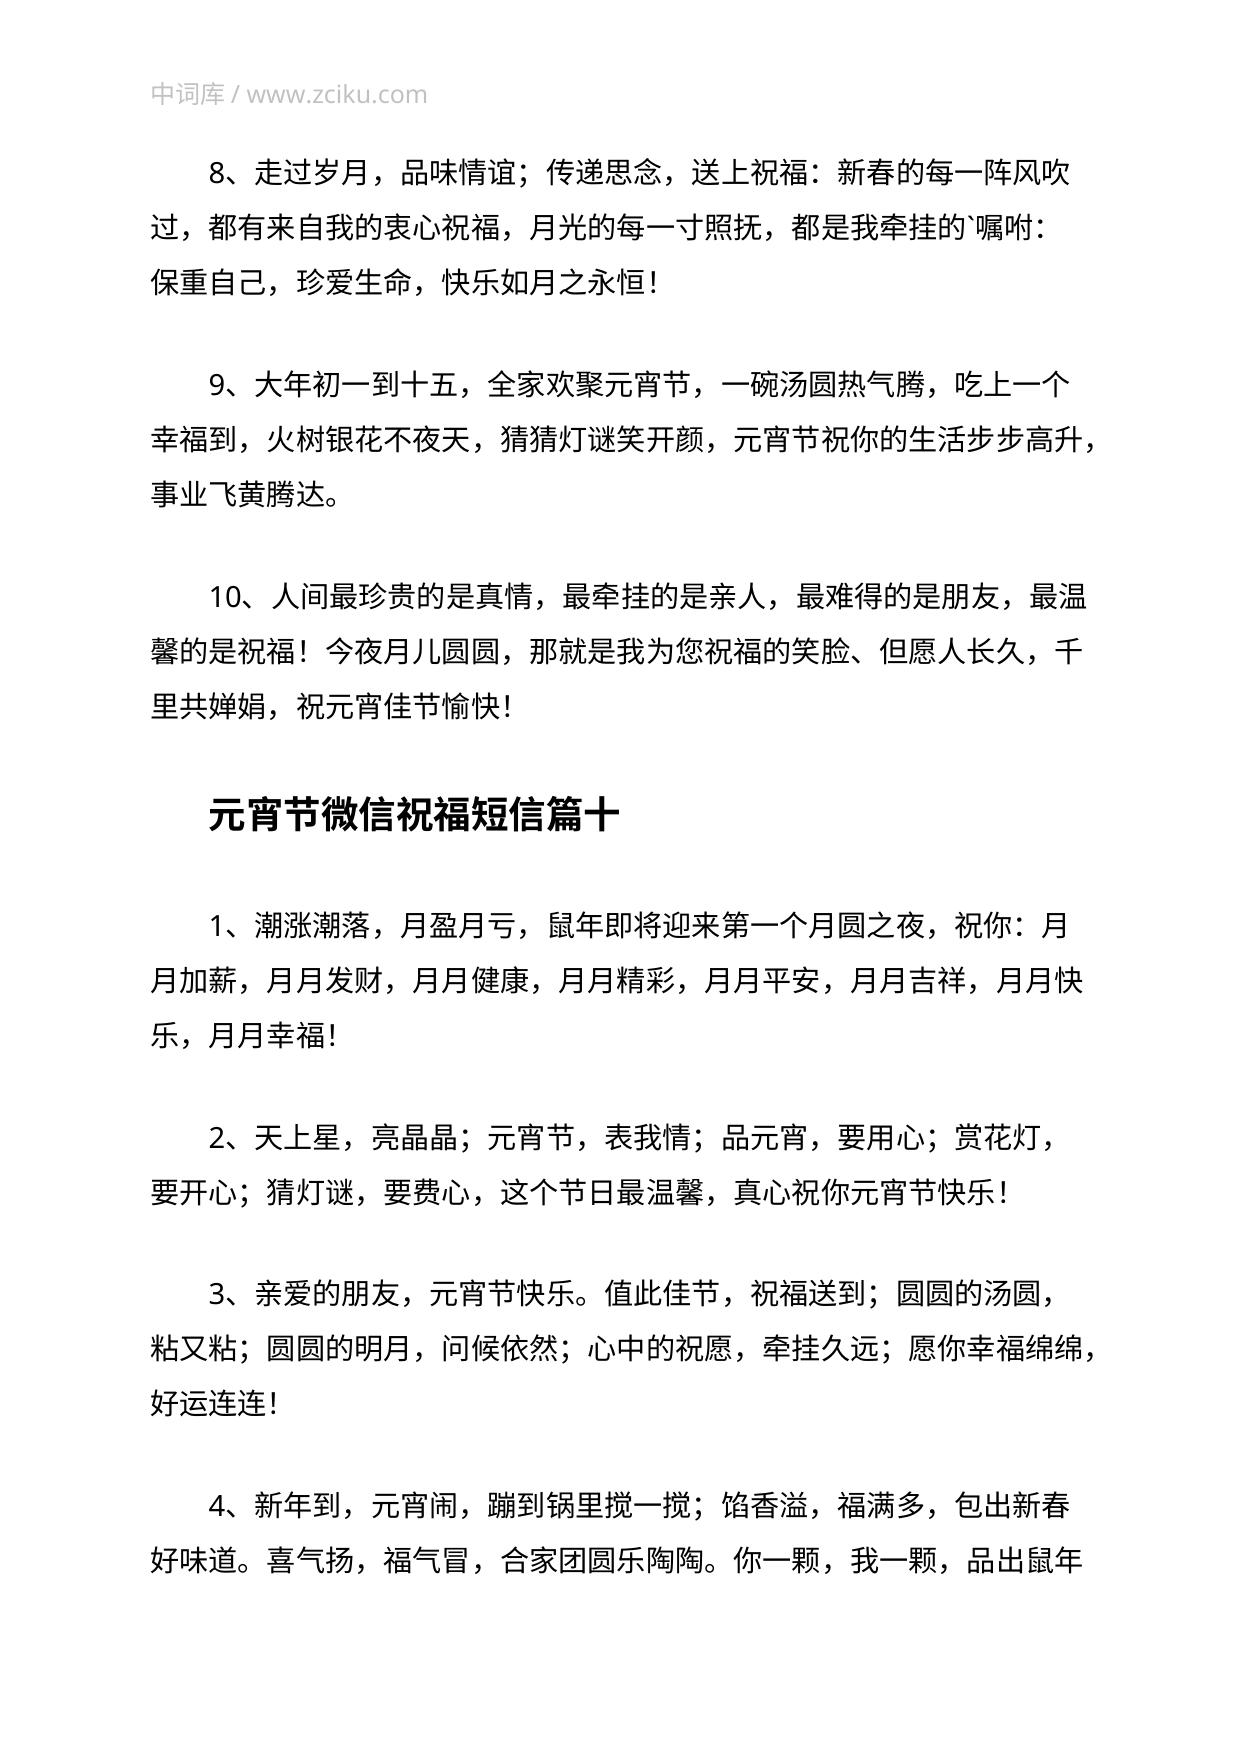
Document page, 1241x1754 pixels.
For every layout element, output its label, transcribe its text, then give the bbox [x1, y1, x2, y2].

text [150, 1483, 1090, 1580]
text 3、亲爱的朋友，元宵节快乐。值此佳节，祝福送到；圆圆的汤圆，粘又粘；圆圆的明月，问候依然；心中的祝愿，牵挂久远；愿你幸福绵绵，好运连连！ [150, 1271, 1090, 1423]
text 元宵节微信祝福短信篇十 [150, 785, 1090, 839]
text 8、走过岁月，品味情谊；传递思念，送上祝福：新春的每一阵风吹过，都有来自我的衷心祝福，月光的每一寸照抚，都是我牵挂的`嘱咐：保重自己，珍爱生命，快乐如月之永恒！ [150, 150, 1090, 302]
text 9、大年初一到十五，全家欢聚元宵节，一碗汤圆热气腾，吃上一个幸福到，火树银花不夜天，猜猜灯谜笑开颜，元宵节祝你的生活步步高升，事业飞黄腾达。 [150, 362, 1090, 514]
text 1、潮涨潮落，月盈月亏，鼠年即将迎来第一个月圆之夜，祝你：月月加薪，月月发财，月月健康，月月精彩，月月平安，月月吉祥，月月快乐，月月幸福！ [150, 902, 1090, 1055]
text 10、人间最珍贵的是真情，最牵挂的是亲人，最难得的是朋友，最温馨的是祝福！今夜月儿圆圆，那就是我为您祝福的笑脸、但愿人长久，千里共婵娟，祝元宵佳节愉快！ [150, 573, 1090, 726]
text 2、天上星，亮晶晶；元宵节，表我情；品元宵，要用心；赏花灯，要开心；猜灯谜，要费心，这个节日最温馨，真心祝你元宵节快乐！ [150, 1114, 1090, 1211]
